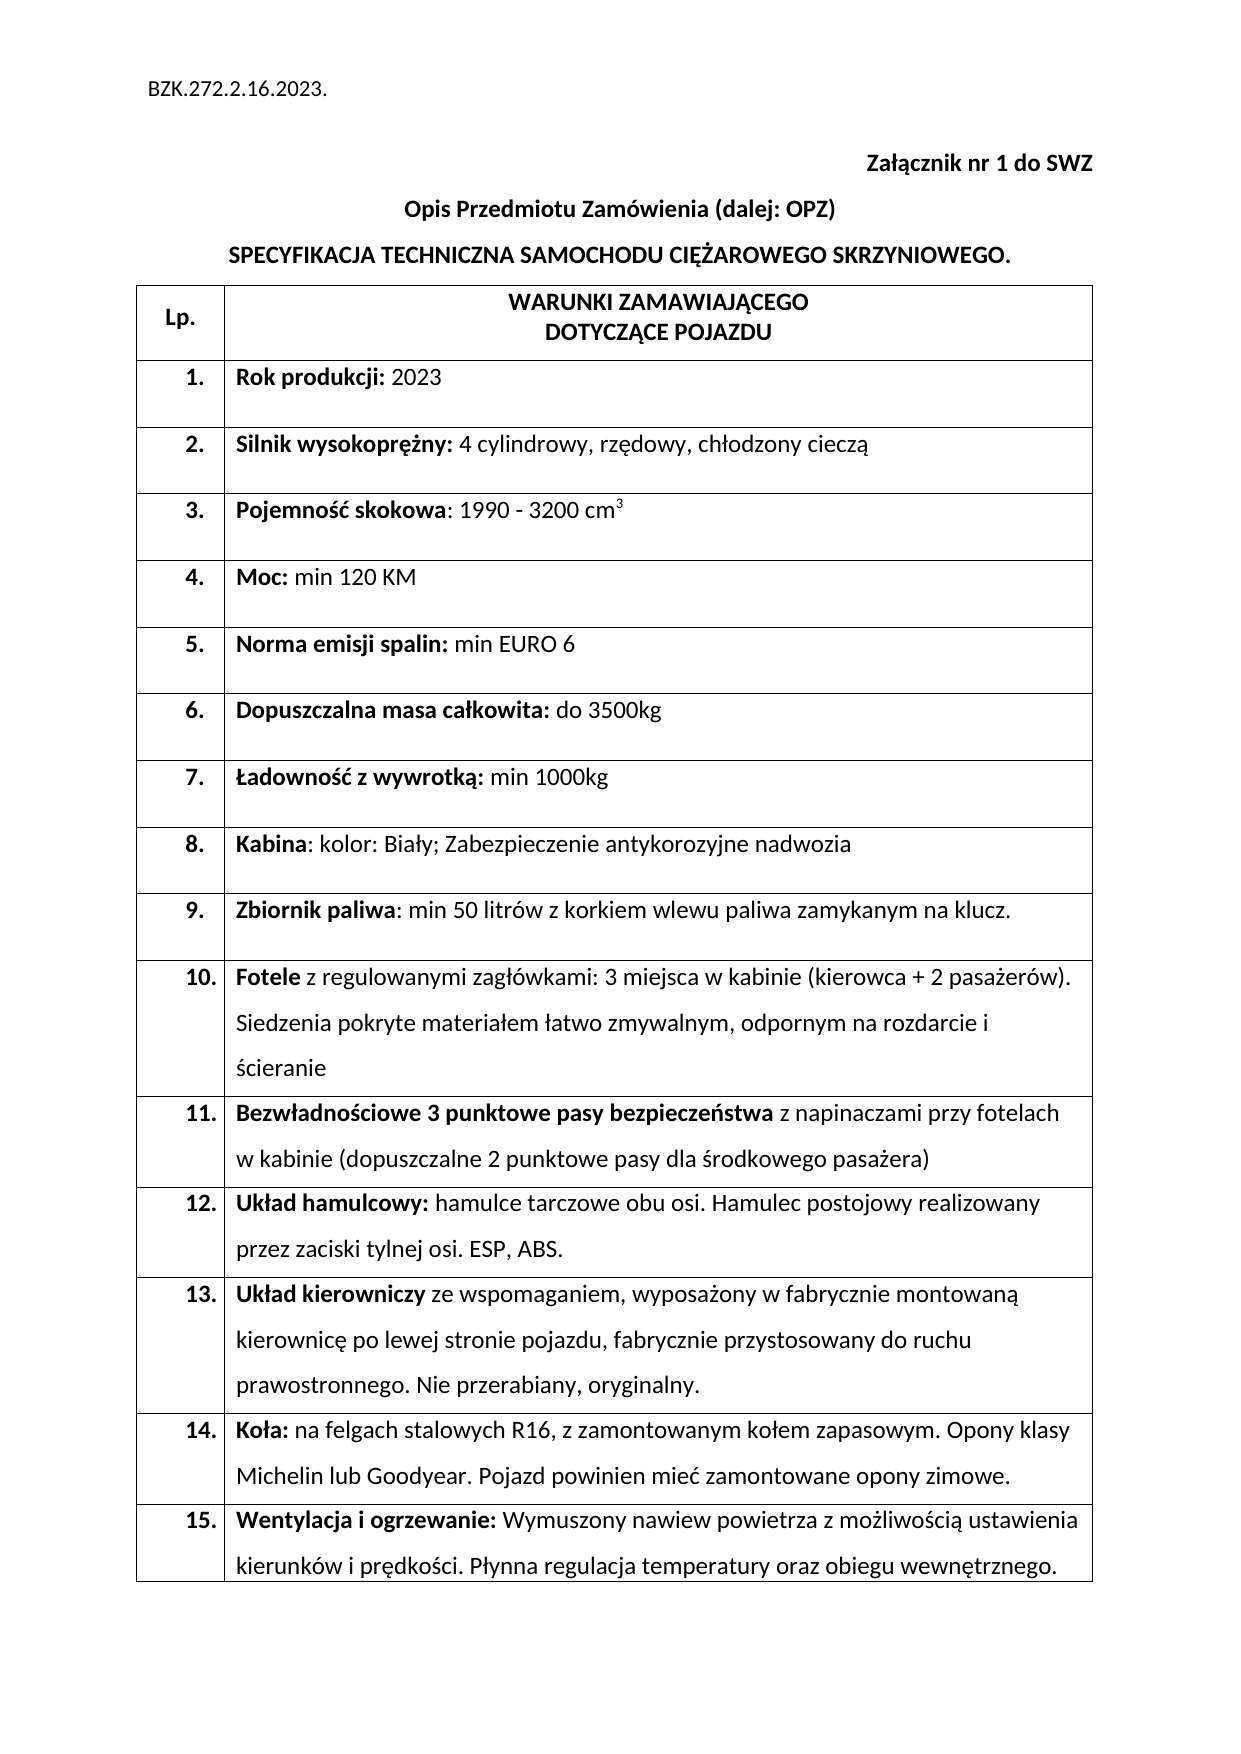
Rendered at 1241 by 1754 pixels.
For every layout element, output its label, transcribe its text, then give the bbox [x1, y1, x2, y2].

table_cell [137, 561, 224, 627]
table_cell Fotele z regulowanymi zagłówkami: 3 miejsca w kabinie (kierowca + 2 pasażerów). Siedzenia pokryte materiałem łatwo zmywalnym, odpornym na rozdarcie i ścieranie [225, 961, 1092, 1096]
table_cell [137, 1505, 224, 1581]
table_cell [137, 761, 224, 827]
table_cell Norma emisji spalin: min EURO 6 [225, 628, 1092, 693]
table_cell Moc: min 120 KM [225, 561, 1092, 627]
table_cell [137, 1278, 224, 1413]
table_cell [137, 1188, 224, 1277]
table_cell Pojemność skokowa: 1990 - 3200 cm3 [225, 494, 1092, 560]
table_cell Ładowność z wywrotką: min 1000kg [225, 761, 1092, 827]
table_cell [137, 428, 224, 493]
table_cell [137, 361, 224, 427]
table_cell Układ hamulcowy: hamulce tarczowe obu osi. Hamulec postojowy realizowany przez zaciski tylnej osi. ESP, ABS. [225, 1188, 1092, 1277]
table_cell [137, 1414, 224, 1503]
table_cell Kabina: kolor: Biały; Zabezpieczenie antykorozyjne nadwozia [225, 828, 1092, 893]
text SPECYFIKACJA TECHNICZNA SAMOCHODU CIĘŻAROWEGO SKRZYNIOWEGO. [148, 239, 1093, 269]
table_cell Układ kierowniczy ze wspomaganiem, wyposażony w fabrycznie montowaną kierownicę po lewej stronie pojazdu, fabrycznie przystosowany do ruchu prawostronnego. Nie przerabiany, oryginalny. [225, 1278, 1092, 1413]
table_cell [137, 628, 224, 693]
table_cell Silnik wysokoprężny: 4 cylindrowy, rzędowy, chłodzony cieczą [225, 428, 1092, 493]
table_cell [137, 894, 224, 960]
table_cell Bezwładnościowe 3 punktowe pasy bezpieczeństwa z napinaczami przy fotelach w kabinie (dopuszczalne 2 punktowe pasy dla środkowego pasażera) [225, 1097, 1092, 1187]
table_cell Zbiornik paliwa: min 50 litrów z korkiem wlewu paliwa zamykanym na klucz. [225, 894, 1092, 960]
table_cell Dopuszczalna masa całkowita: do 3500kg [225, 694, 1092, 760]
table_cell [137, 494, 224, 560]
text Załącznik nr 1 do SWZ [192, 148, 1093, 178]
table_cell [225, 1505, 1092, 1581]
table_header WARUNKI ZAMAWIAJĄCEGO DOTYCZĄCE POJAZDU [225, 286, 1092, 360]
table_cell [137, 694, 224, 760]
table_header Lp. [137, 286, 224, 360]
table_cell [137, 1097, 224, 1187]
table_cell Koła: na felgach stalowych R16, z zamontowanym kołem zapasowym. Opony klasy Michelin lub Goodyear. Pojazd powinien mieć zamontowane opony zimowe. [225, 1414, 1092, 1503]
table_cell [137, 828, 224, 893]
table_cell [137, 961, 224, 1096]
table_cell Rok produkcji: 2023 [225, 361, 1092, 427]
text Opis Przedmiotu Zamówienia (dalej: OPZ) [148, 193, 1093, 224]
